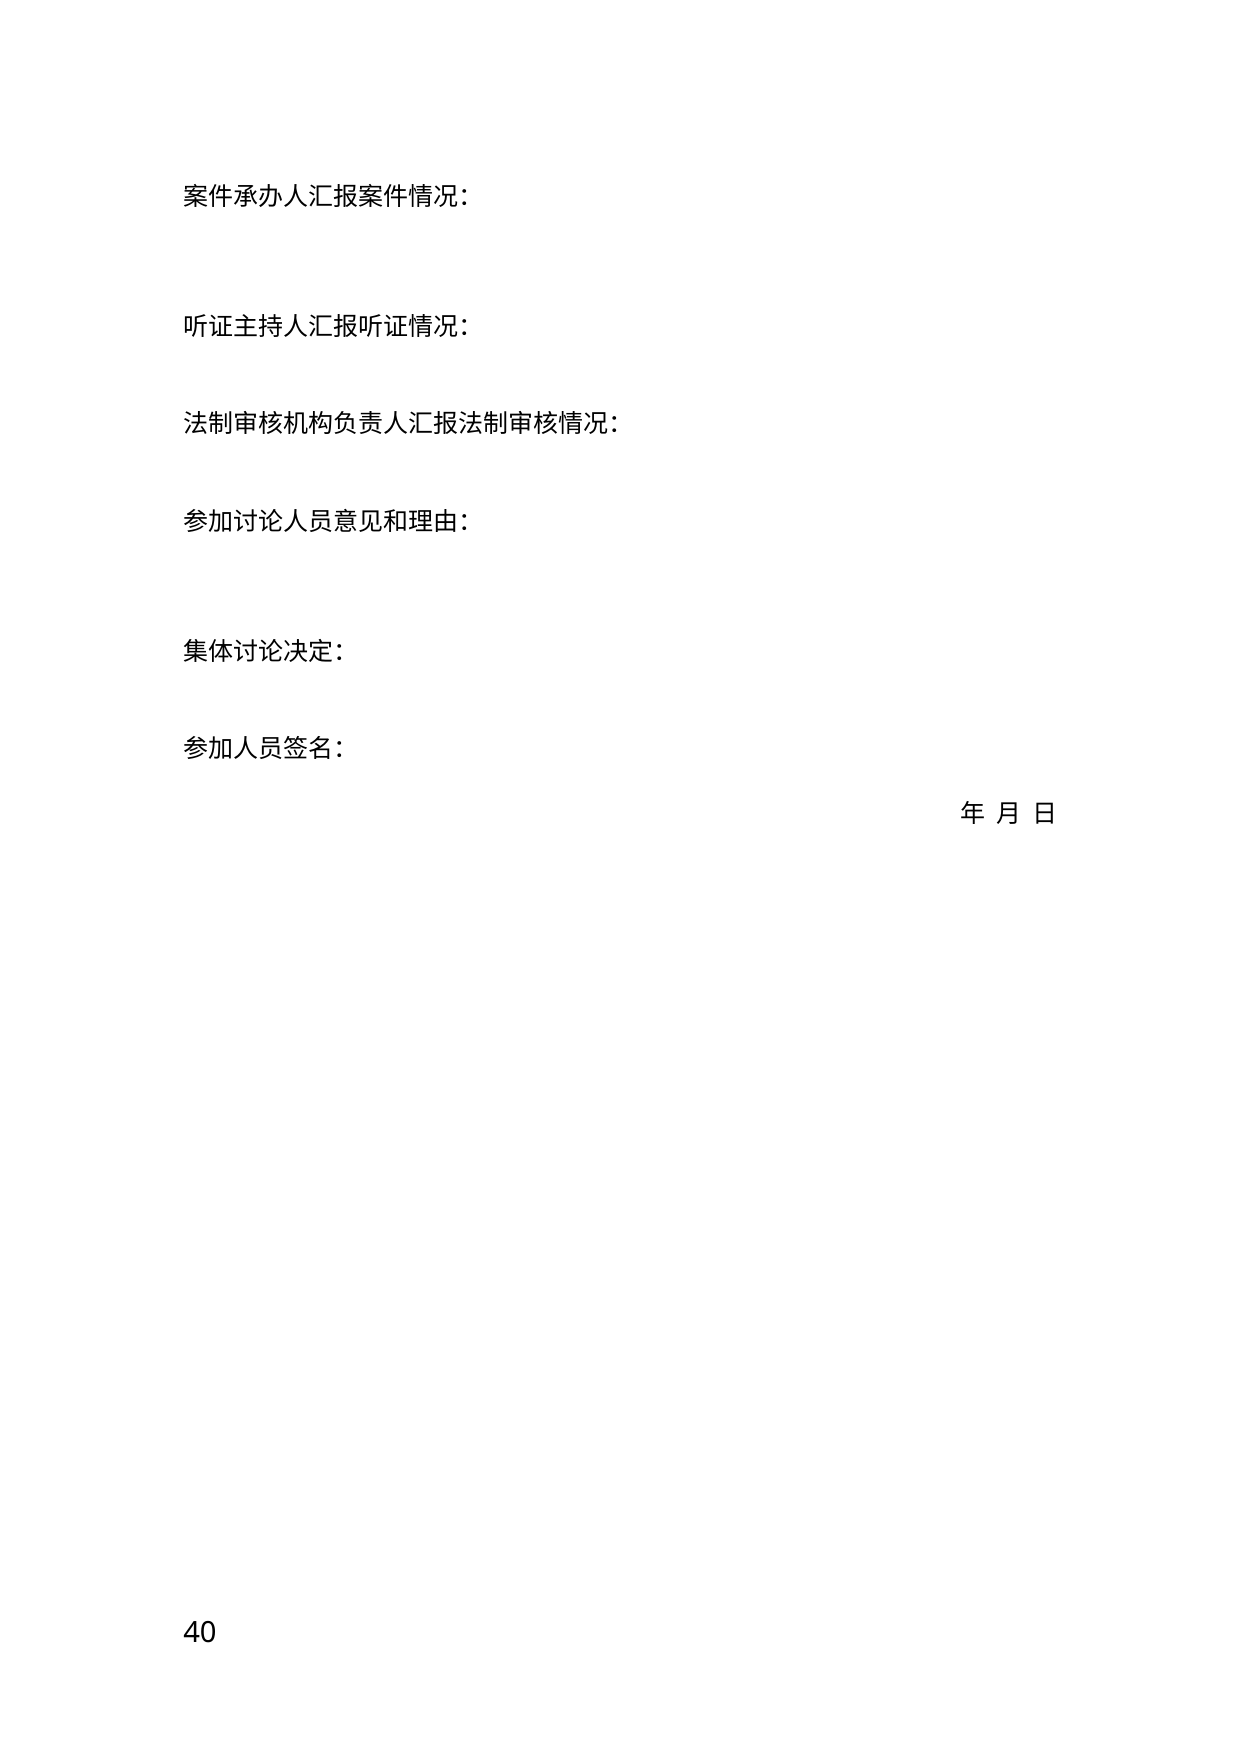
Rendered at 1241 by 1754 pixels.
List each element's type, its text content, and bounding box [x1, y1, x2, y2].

text 集体讨论决定： [183, 617, 1057, 682]
text 听证主持人汇报听证情况： [183, 292, 1057, 357]
text 参加人员签名： [183, 714, 1057, 779]
text 参加讨论人员意见和理由： [183, 487, 1057, 552]
text 年 月 日 [183, 779, 1057, 844]
text 法制审核机构负责人汇报法制审核情况： [183, 389, 1057, 454]
text 案件承办人汇报案件情况： [183, 162, 1057, 227]
